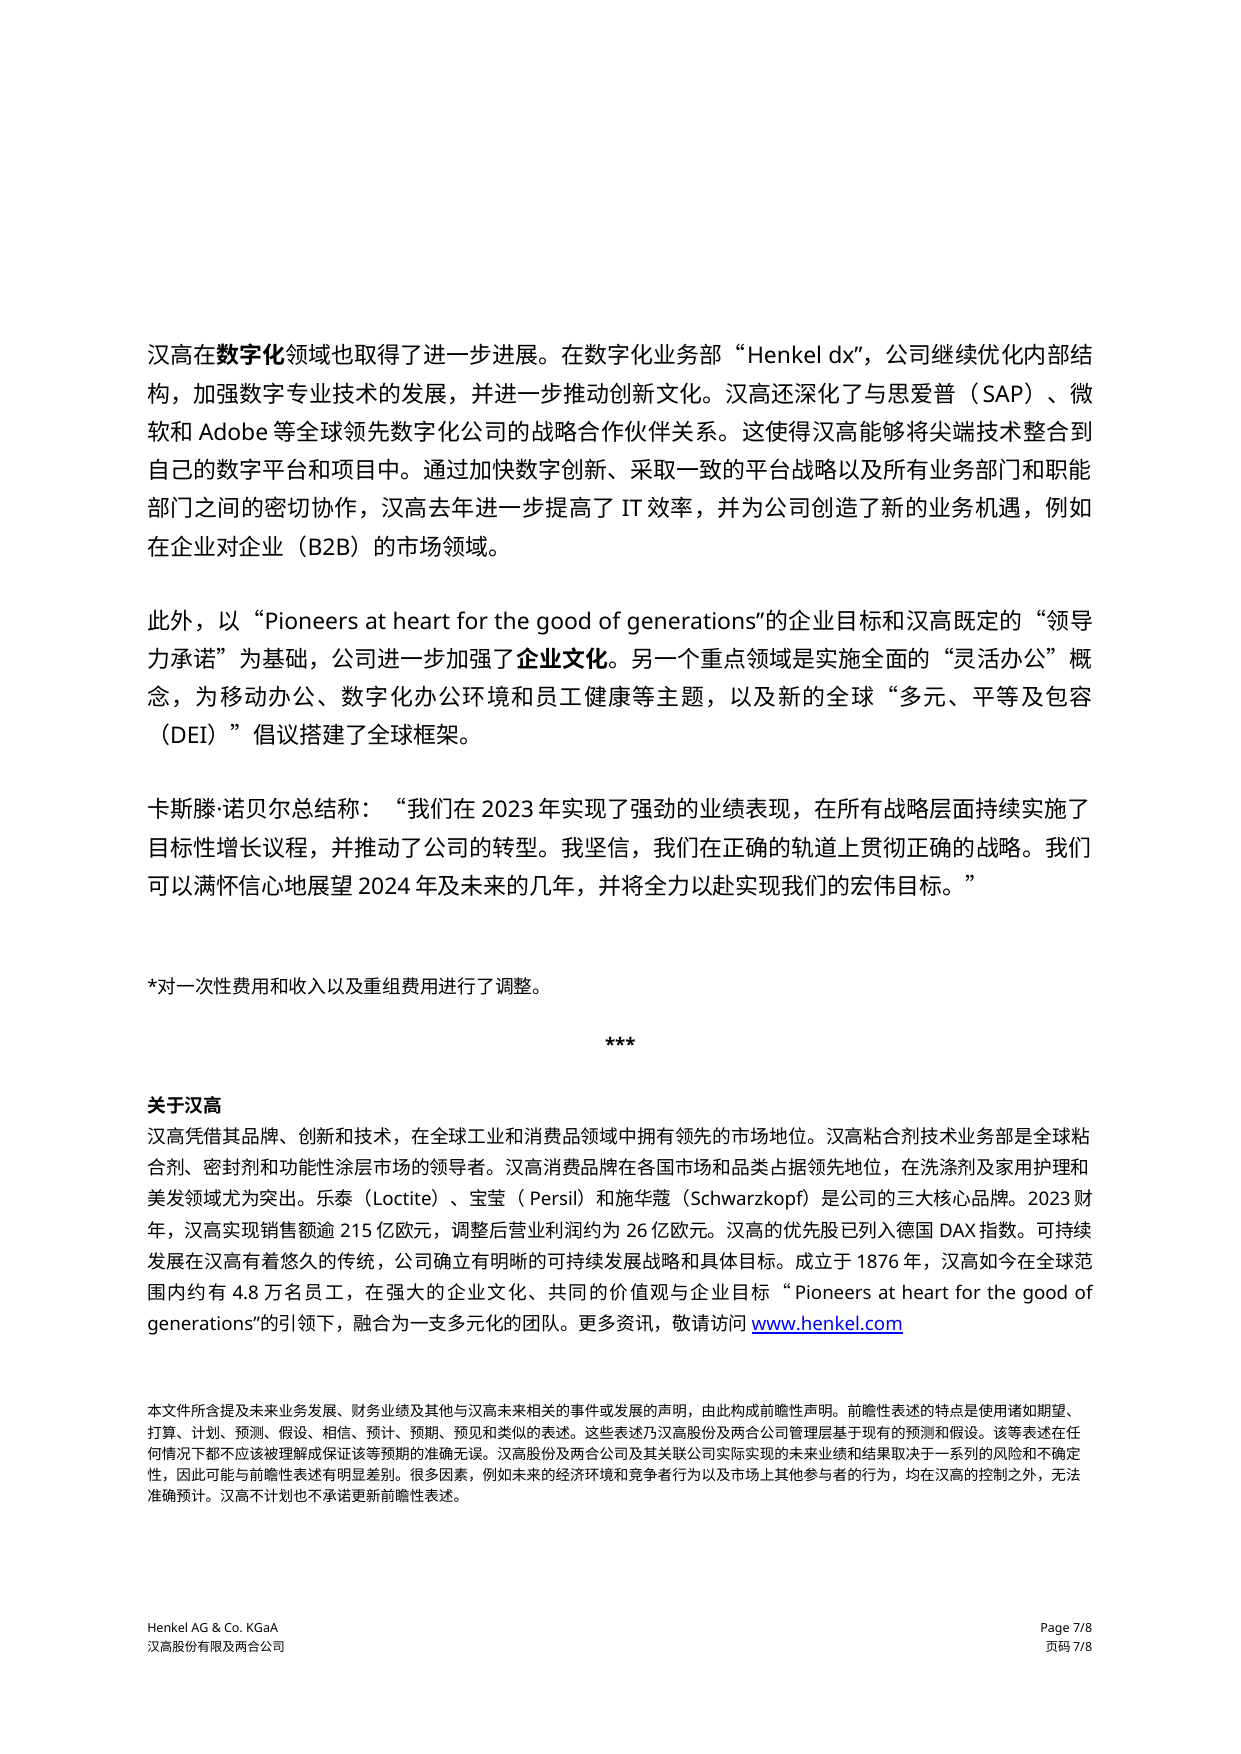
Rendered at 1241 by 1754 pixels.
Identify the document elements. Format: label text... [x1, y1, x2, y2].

text 卡斯滕·诺贝尔总结称：“我们在2023年实现了强劲的业绩表现，在所有战略层面持续实施了目标性增长议程，并推动了公司的转型。我坚信，我们在正确的轨道上贯彻正确的战略。我们可以满怀信心地展望2024年及未来的几年，并将全力以赴实现我们的宏伟目标。” [147, 791, 1093, 901]
text 此外，以“Pioneers at heart for the good of generations”的企业目标和汉高既定的“领导力承诺”为基础，公司进一步加强了企业文化。另一个重点领域是实施全面的“灵活办公”概念，为移动办公、数字化办公环境和员工健康等主题，以及新的全球“多元、平等及包容（DEI）”倡议搭建了全球框架。 [147, 603, 1093, 750]
text 汉高凭借其品牌、创新和技术，在全球工业和消费品领域中拥有领先的市场地位。汉高粘合剂技术业务部是全球粘合剂、密封剂和功能性涂层市场的领导者。汉高消费品牌在各国市场和品类占据领先地位，在洗涤剂及家用护理和美发领域尤为突出。乐泰（Loctite）、宝莹（ Persil）和施华蔻（Schwarzkopf）是公司的三大核心品牌。2023财年，汉高实现销售额逾215亿欧元，调整后营业利润约为26亿欧元。汉高的优先股已列入德国DAX指数。可持续发展在汉高有着悠久的传统，公司确立有明晰的可持续发展战略和具体目标。成立于1876年，汉高如今在全球范围内约有4.8万名员工，在强大的企业文化、共同的价值观与企业目标“Pioneers at heart for the good of generations”的引领下，融合为一支多元化的团队。更多资讯，敬请访问 www.henkel.com [147, 1122, 1093, 1336]
text 关于汉高 [147, 1090, 1093, 1117]
text 本文件所含提及未来业务发展、财务业绩及其他与汉高未来相关的事件或发展的声明，由此构成前瞻性声明。前瞻性表述的特点是使用诸如期望、打算、计划、预测、假设、相信、预计、预期、预见和类似的表述。这些表述乃汉高股份及两合公司管理层基于现有的预测和假设。该等表述在任何情况下都不应该被理解成保证该等预期的准确无误。汉高股份及两合公司及其关联公司实际实现的未来业绩和结果取决于一系列的风险和不确定性，因此可能与前瞻性表述有明显差别。很多因素，例如未来的经济环境和竞争者行为以及市场上其他参与者的行为，均在汉高的控制之外，无法准确预计。汉高不计划也不承诺更新前瞻性表述。 [147, 1400, 1093, 1506]
text *对一次性费用和收入以及重组费用进行了调整。 [147, 971, 1093, 998]
text 汉高在数字化领域也取得了进一步进展。在数字化业务部“Henkel dx”，公司继续优化内部结构，加强数字专业技术的发展，并进一步推动创新文化。汉高还深化了与思爱普（SAP）、微软和Adobe等全球领先数字化公司的战略合作伙伴关系。这使得汉高能够将尖端技术整合到自己的数字平台和项目中。通过加快数字创新、采取一致的平台战略以及所有业务部门和职能部门之间的密切协作，汉高去年进一步提高了IT效率，并为公司创造了新的业务机遇，例如在企业对企业（B2B）的市场领域。 [147, 337, 1093, 562]
text *** [147, 1032, 1093, 1057]
